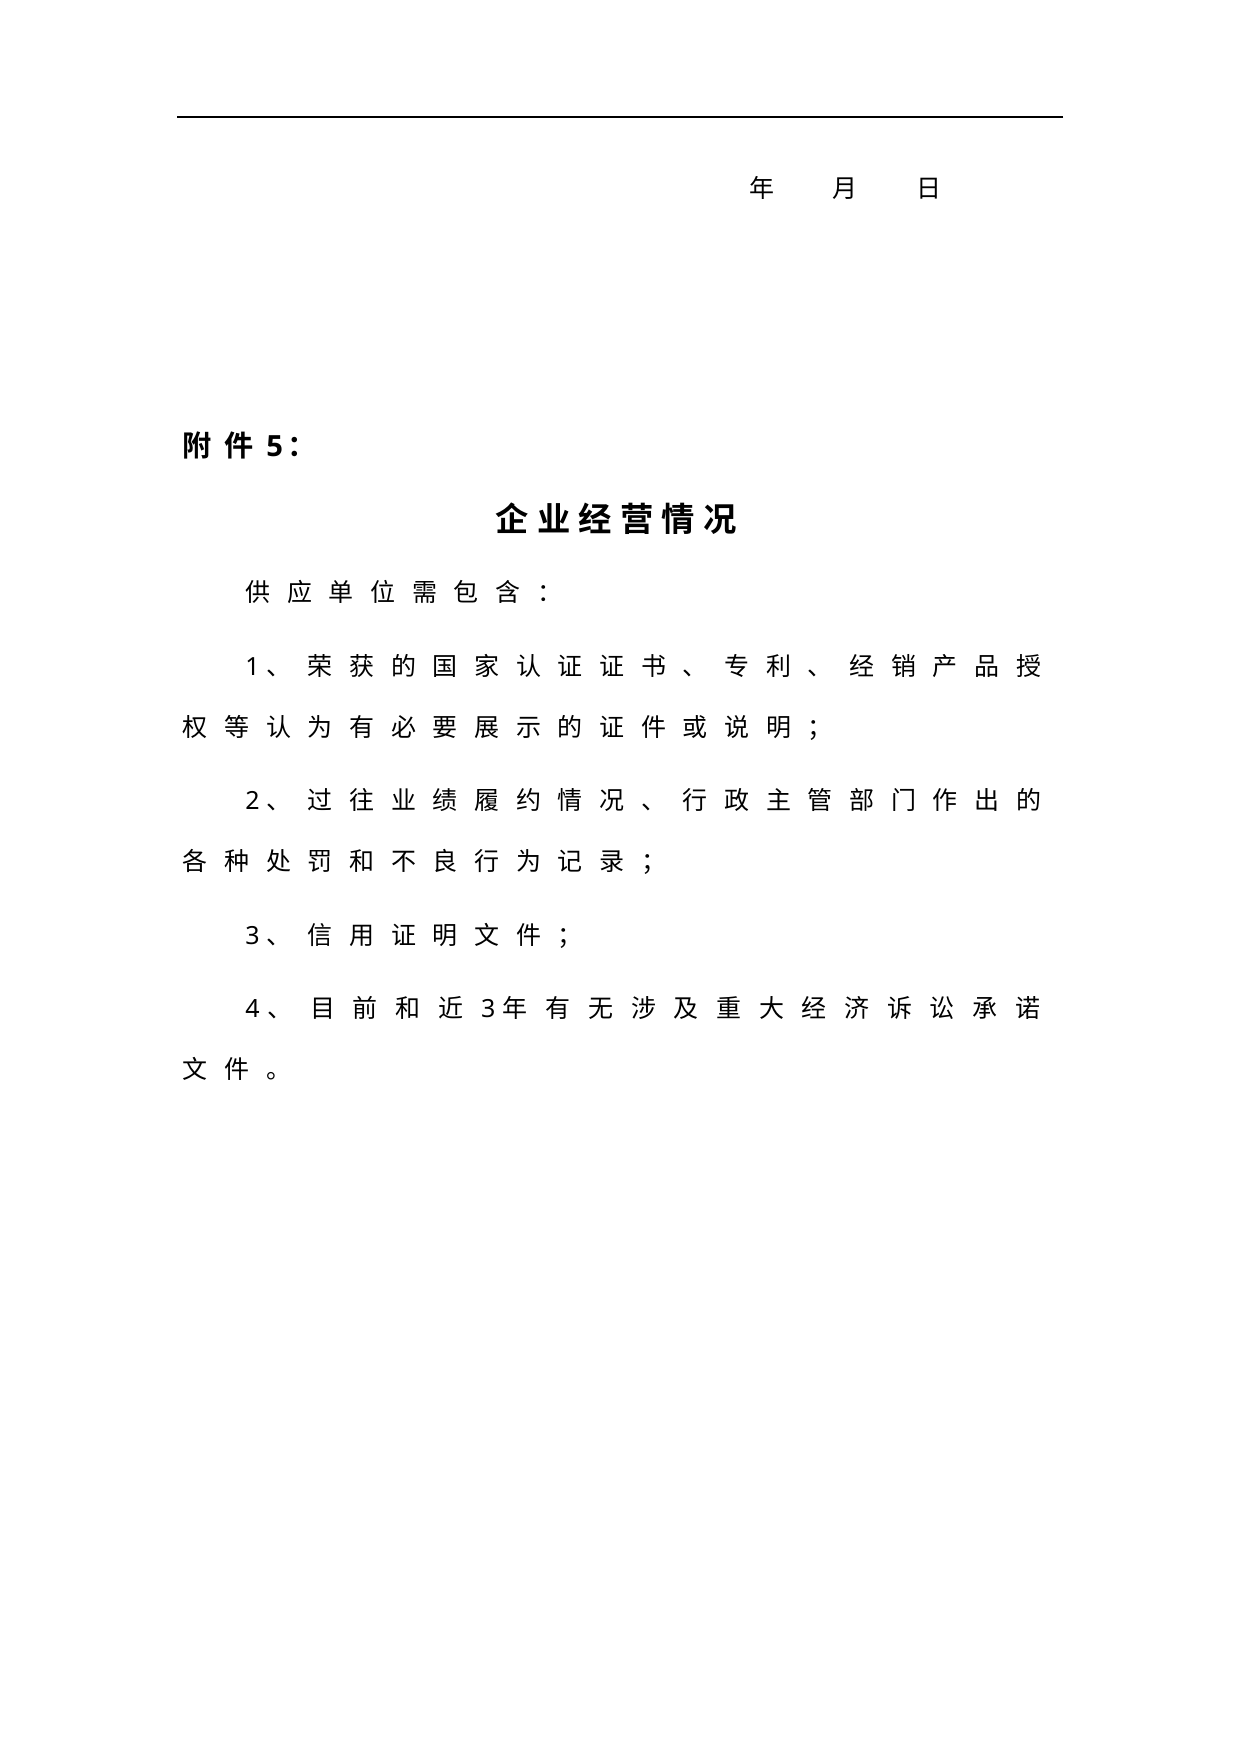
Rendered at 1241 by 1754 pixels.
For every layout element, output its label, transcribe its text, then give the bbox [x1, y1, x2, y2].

list 1、荣获的国家认证证书、专利、经销产品授权等认为有必要展示的证件或说明； [183, 634, 1058, 756]
list 3、信用证明文件； [183, 903, 1058, 964]
list 2、过往业绩履约情况、行政主管部门作出的各种处罚和不良行为记录； [183, 768, 1058, 890]
list 附件5： [183, 413, 1058, 474]
list 4、目前和近3年有无涉及重大经济诉讼承诺文件。 [183, 976, 1058, 1098]
list 企业经营情况 [183, 487, 1058, 548]
text 年 月 日 [183, 156, 958, 217]
list 供应单位需包含： [183, 560, 1058, 621]
